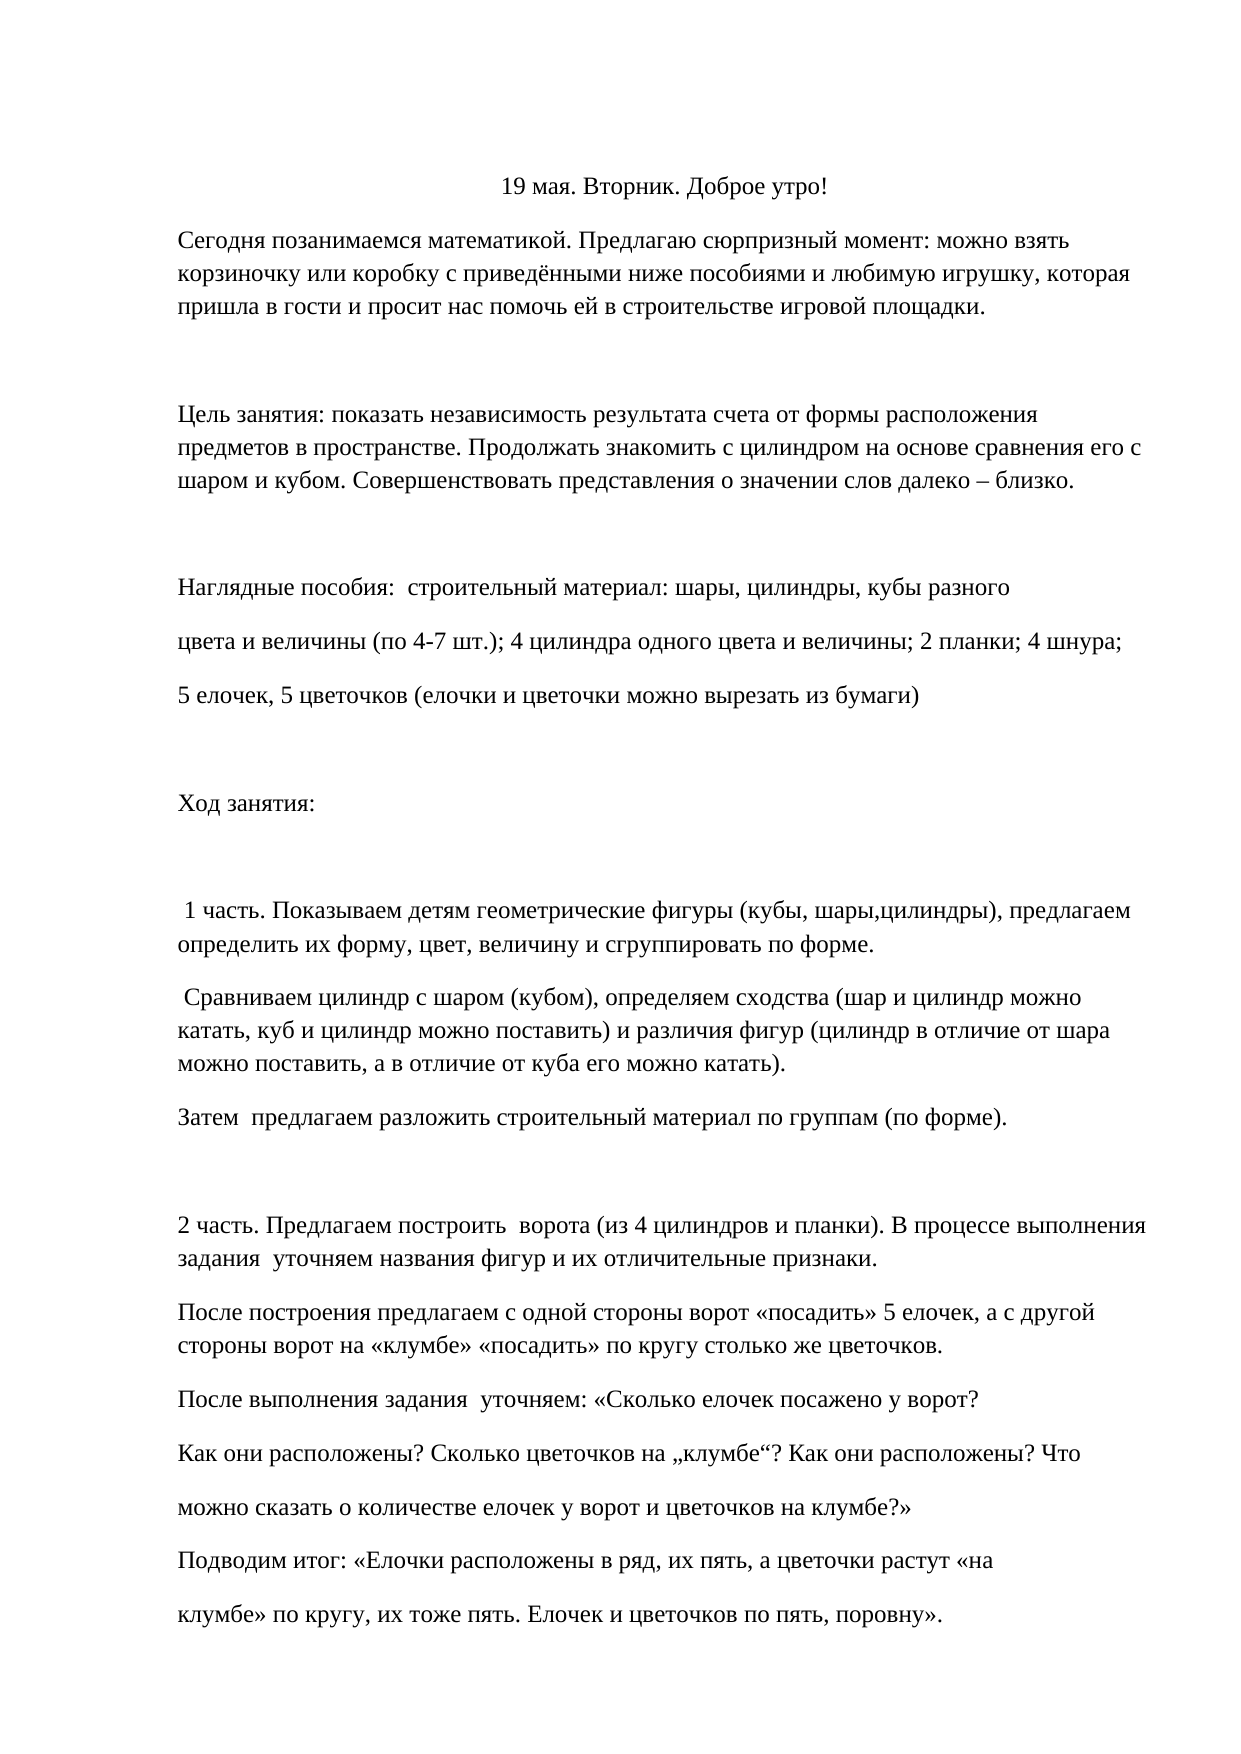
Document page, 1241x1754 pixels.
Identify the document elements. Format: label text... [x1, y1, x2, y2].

text 19 мая. Вторник. Доброе утро! [177, 171, 1152, 200]
text После выполнения задания уточняем: «Сколько елочек посажено у ворот? [177, 1384, 1152, 1413]
text Подводим итог: «Елочки расположены в ряд, их пять, а цветочки растут «на [177, 1545, 1152, 1574]
text Цель занятия: показать независимость результата счета от формы расположения предметов в пространстве. Продолжать знакомить с цилиндром на основе сравнения его с шаром и кубом. Совершенствовать представления о значении слов далеко – близко. [177, 399, 1152, 493]
text можно сказать о количестве елочек у ворот и цветочков на клумбе?» [177, 1492, 1152, 1520]
text Сравниваем цилиндр с шаром (кубом), определяем сходства (шар и цилиндр можно катать, куб и цилиндр можно поставить) и различия фигур (цилиндр в отличие от шара можно поставить, а в отличие от куба его можно катать). [177, 982, 1152, 1077]
text клумбе» по кругу, их тоже пять. Елочек и цветочков по пять, поровну». [177, 1599, 1152, 1628]
text Наглядные пособия: строительный материал: шары, цилиндры, кубы разного [177, 572, 1152, 601]
text 2 часть. Предлагаем построить ворота (из 4 цилиндров и планки). В процессе выполнения задания уточняем названия фигур и их отличительные признаки. [177, 1210, 1152, 1272]
text Затем предлагаем разложить строительный материал по группам (по форме). [177, 1102, 1152, 1131]
text 1 часть. Показываем детям геометрические фигуры (кубы, шары,цилиндры), предлагаем определить их форму, цвет, величину и сгруппировать по форме. [177, 896, 1152, 957]
text Ход занятия: [177, 788, 1152, 817]
text Сегодня позанимаемся математикой. Предлагаю сюрпризный момент: можно взять корзиночку или коробку с приведёнными ниже пособиями и любимую игрушку, которая пришла в гости и просит нас помочь ей в строительстве игровой площадки. [177, 225, 1152, 320]
text После построения предлагаем с одной стороны ворот «посадить» 5 елочек, а с другой стороны ворот на «клумбе» «посадить» по кругу столько же цветочков. [177, 1297, 1152, 1359]
text Как они расположены? Сколько цветочков на „клумбе“? Как они расположены? Что [177, 1438, 1152, 1466]
text цвета и величины (по 4-7 шт.); 4 цилиндра одного цвета и величины; 2 планки; 4 шнура; [177, 626, 1152, 655]
text 5 елочек, 5 цветочков (елочки и цветочки можно вырезать из бумаги) [177, 680, 1152, 709]
